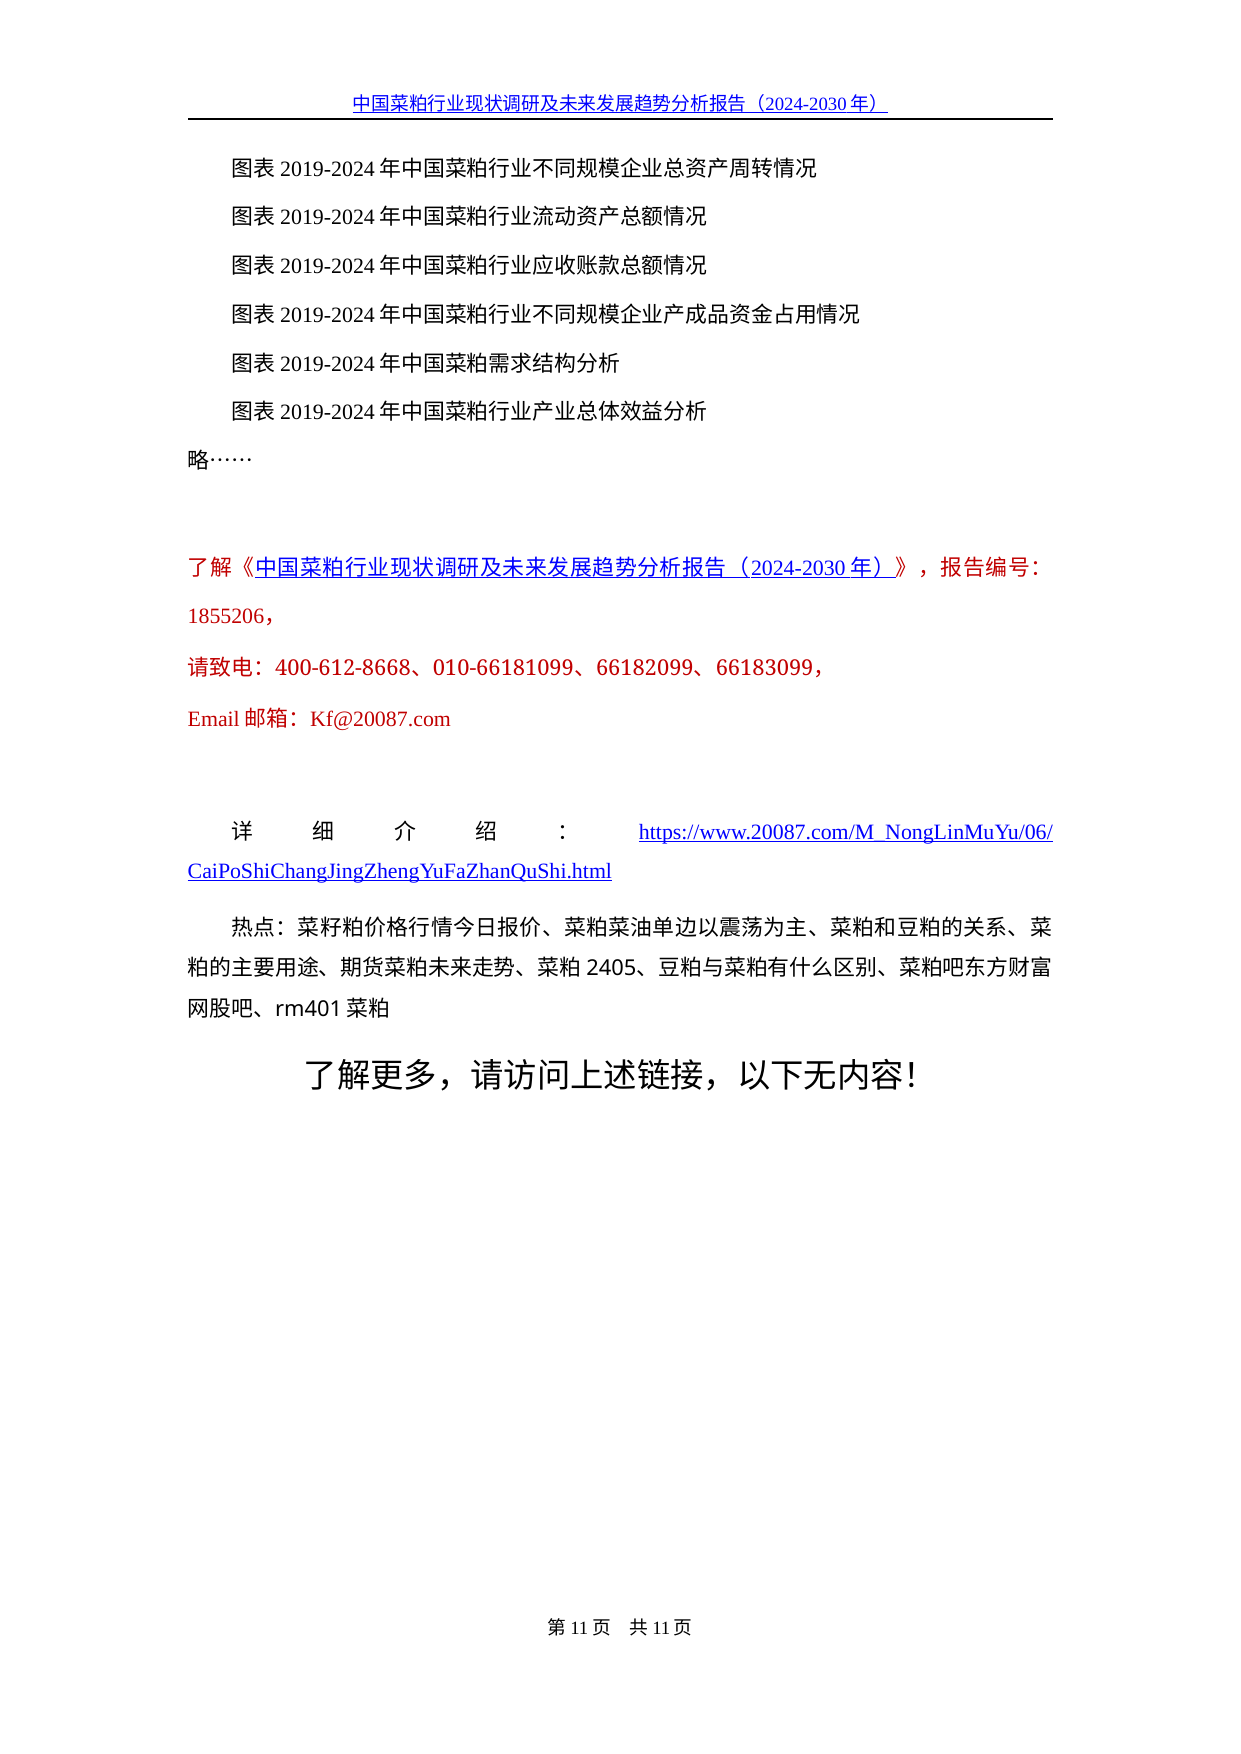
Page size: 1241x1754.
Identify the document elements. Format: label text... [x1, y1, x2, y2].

title 了解更多，请访问上述链接，以下无内容！ [187, 1041, 1053, 1106]
text Email邮箱：Kf@20087.com [187, 701, 1053, 733]
text 详细介绍：https://www.20087.com/M_NongLinMuYu/06/CaiPoShiChangJingZhengYuFaZhanQuShi.html [187, 814, 1053, 887]
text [187, 150, 1053, 475]
text 了解《中国菜粕行业现状调研及未来发展趋势分析报告（2024-2030年）》，报告编号：1855206， [187, 549, 1053, 630]
text 请致电：400-612-8668、010-66181099、66182099、66183099， [187, 649, 1053, 682]
text 热点：菜籽粕价格行情今日报价、菜粕菜油单边以震荡为主、菜粕和豆粕的关系、菜粕的主要用途、期货菜粕未来走势、菜粕2405、豆粕与菜粕有什么区别、菜粕吧东方财富网股吧、rm401菜粕 [187, 909, 1053, 1023]
